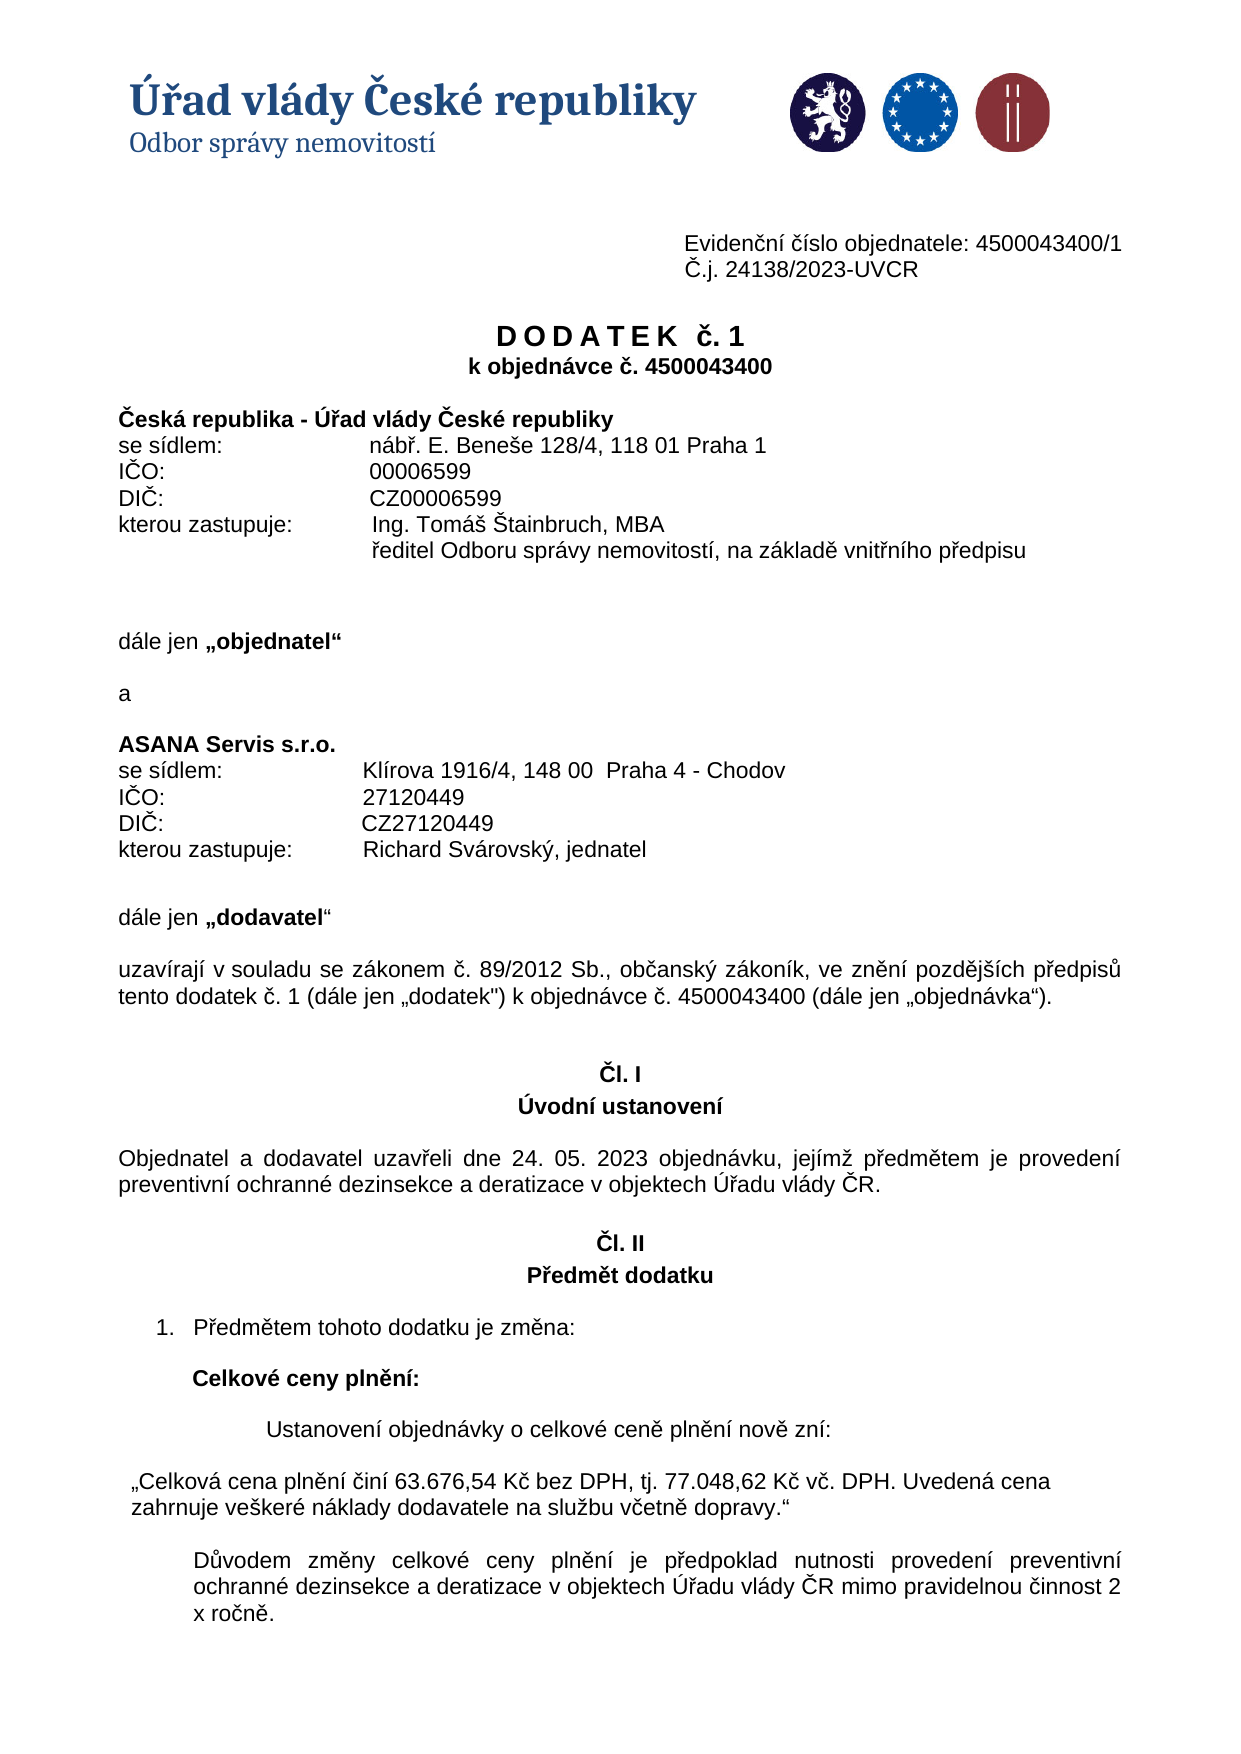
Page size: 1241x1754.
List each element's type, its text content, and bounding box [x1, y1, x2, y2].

list Ustanovení objednávky o celkové ceně plnění nově zní: [266, 1416, 1122, 1443]
text „Celková cena plnění činí 63.676,54 Kč bez DPH, tj. 77.048,62 Kč vč. DPH. Uvedená cena [118, 1468, 1122, 1494]
picture [790, 73, 1050, 152]
text Čl. I [118, 1061, 1122, 1087]
subtitle Česká republika - Úřad vlády České republiky [118, 406, 1122, 432]
text IČO: 00006599 [118, 458, 1122, 485]
text kterou zastupuje: Ing. Tomáš Štainbruch, MBA ředitel Odboru správy nemovitostí, na základě vnitřního předpisu [118, 511, 1122, 564]
text se sídlem: nábř. E. Beneše 128/4, 118 01 Praha 1 [118, 432, 1122, 458]
subtitle a [118, 680, 1122, 707]
text Předmět dodatku [118, 1262, 1122, 1289]
list Předmětem tohoto dodatku je změna: [156, 1314, 1122, 1340]
subtitle k objednávce č. 4500043400 [118, 353, 1122, 379]
text ASANA Servis s.r.o. [118, 731, 1122, 757]
subtitle DIČ: CZ27120449 [118, 810, 1122, 836]
subtitle Evidenční číslo objednatele: 4500043400/1 [118, 201, 1122, 256]
text se sídlem: Klírova 1916/4, 148 00 Praha 4 - Chodov [118, 757, 1122, 783]
text Č.j. 24138/2023-UVCR [118, 256, 1122, 283]
text Celkové ceny plnění: [118, 1365, 1122, 1391]
text zahrnuje veškeré náklady dodavatele na službu včetně dopravy.“ [118, 1494, 1122, 1521]
text Čl. II [118, 1230, 1122, 1256]
text kterou zastupuje: Richard Svárovský, jednatel [118, 836, 1122, 862]
text DIČ: CZ00006599 [118, 485, 1122, 511]
text dále jen „dodavatel“ [118, 904, 1122, 930]
text Úvodní ustanovení [118, 1093, 1122, 1119]
text dále jen „objednatel“ [118, 628, 1124, 654]
text Objednatel a dodavatel uzavřeli dne 24. 05. 2023 objednávku, jejímž předmětem je provedení preventivní ochranné dezinsekce a deratizace v objektech Úřadu vlády ČR. [118, 1144, 1122, 1197]
text uzavírají v souladu se zákonem č. 89/2012 Sb., občanský zákoník, ve znění pozdějších předpisů tento dodatek č. 1 (dále jen „dodatek") k objednávce č. 4500043400 (dále jen „objednávka“). [118, 956, 1122, 1009]
subtitle DODATEK č. 1 [118, 319, 1122, 353]
text IČO: 27120449 [118, 783, 1122, 810]
list Důvodem změny celkové ceny plnění je předpoklad nutnosti provedení preventivní ochranné dezinsekce a deratizace v objektech Úřadu vlády ČR mimo pravidelnou činnost 2 x ročně. [193, 1547, 1122, 1626]
